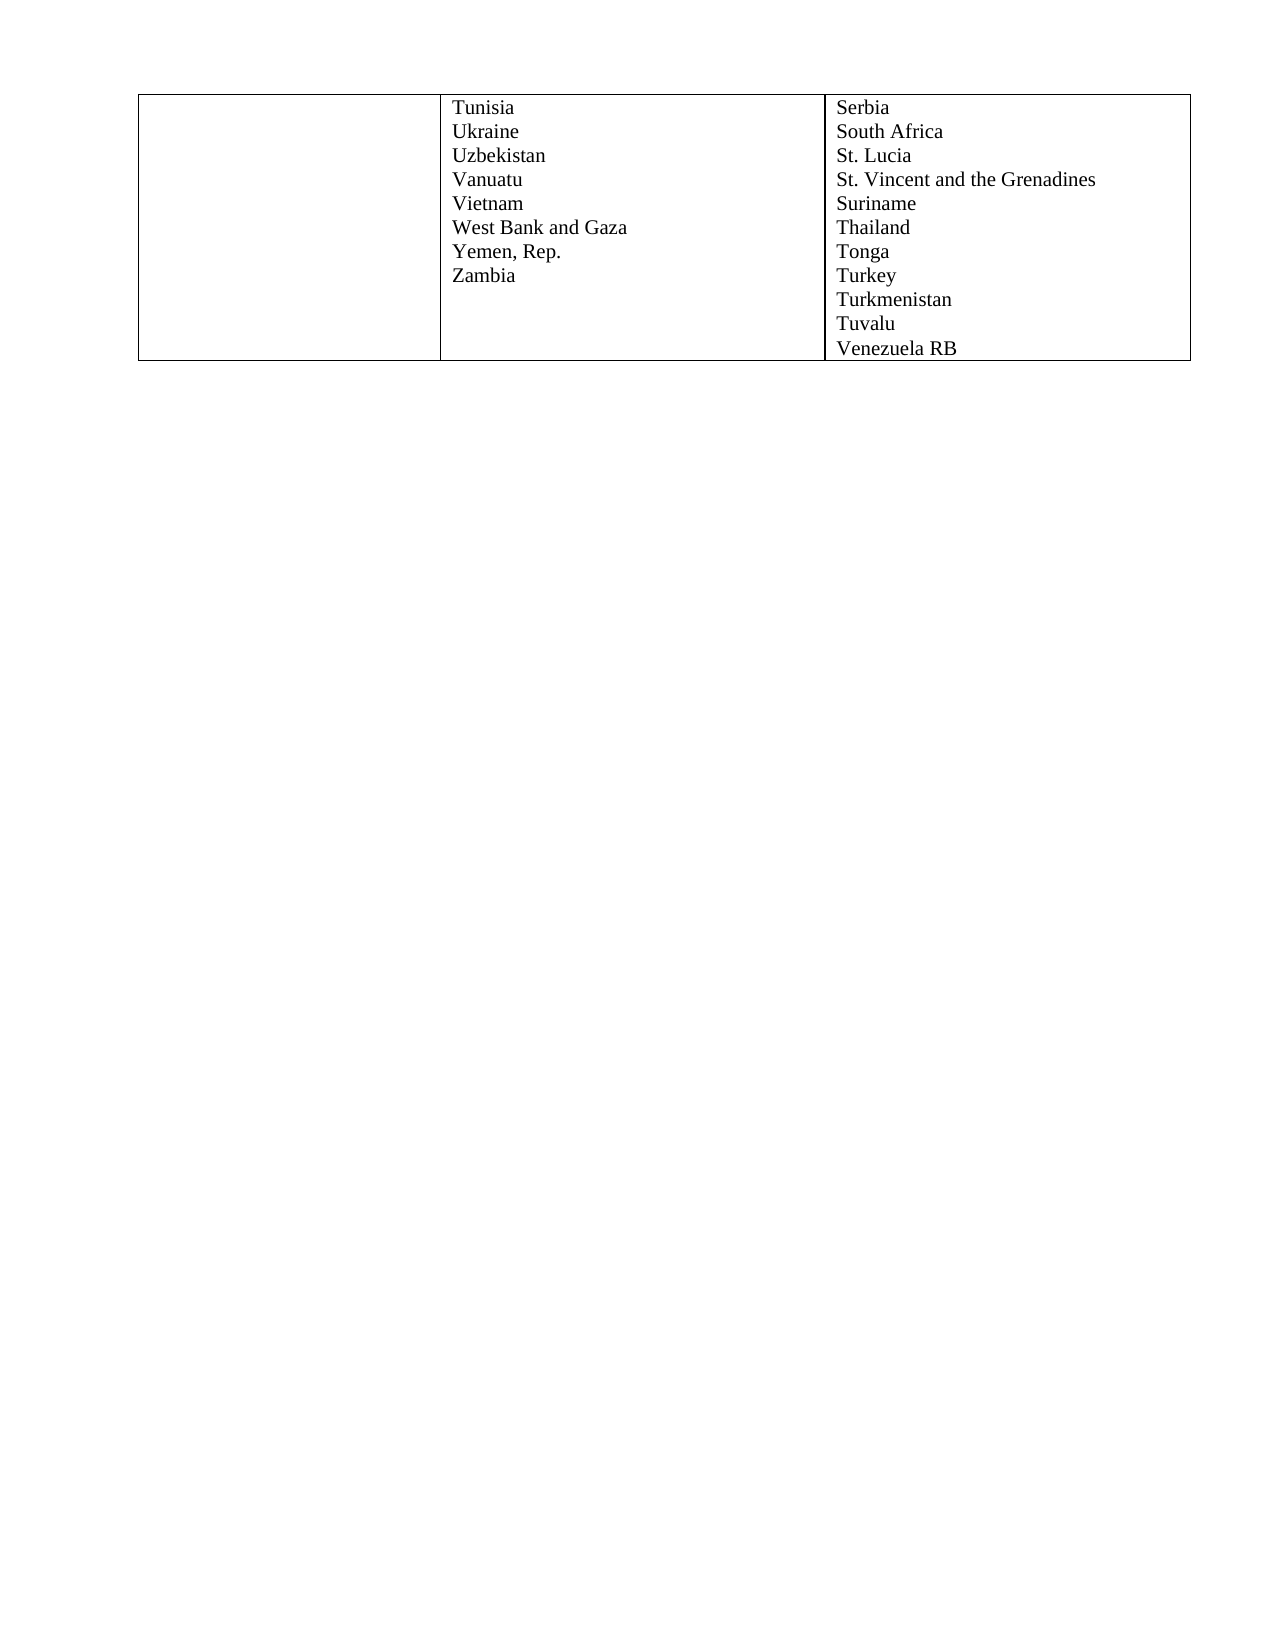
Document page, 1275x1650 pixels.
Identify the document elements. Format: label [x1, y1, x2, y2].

table_header [139, 95, 440, 359]
table_header [826, 95, 1190, 359]
table_header [441, 95, 824, 359]
